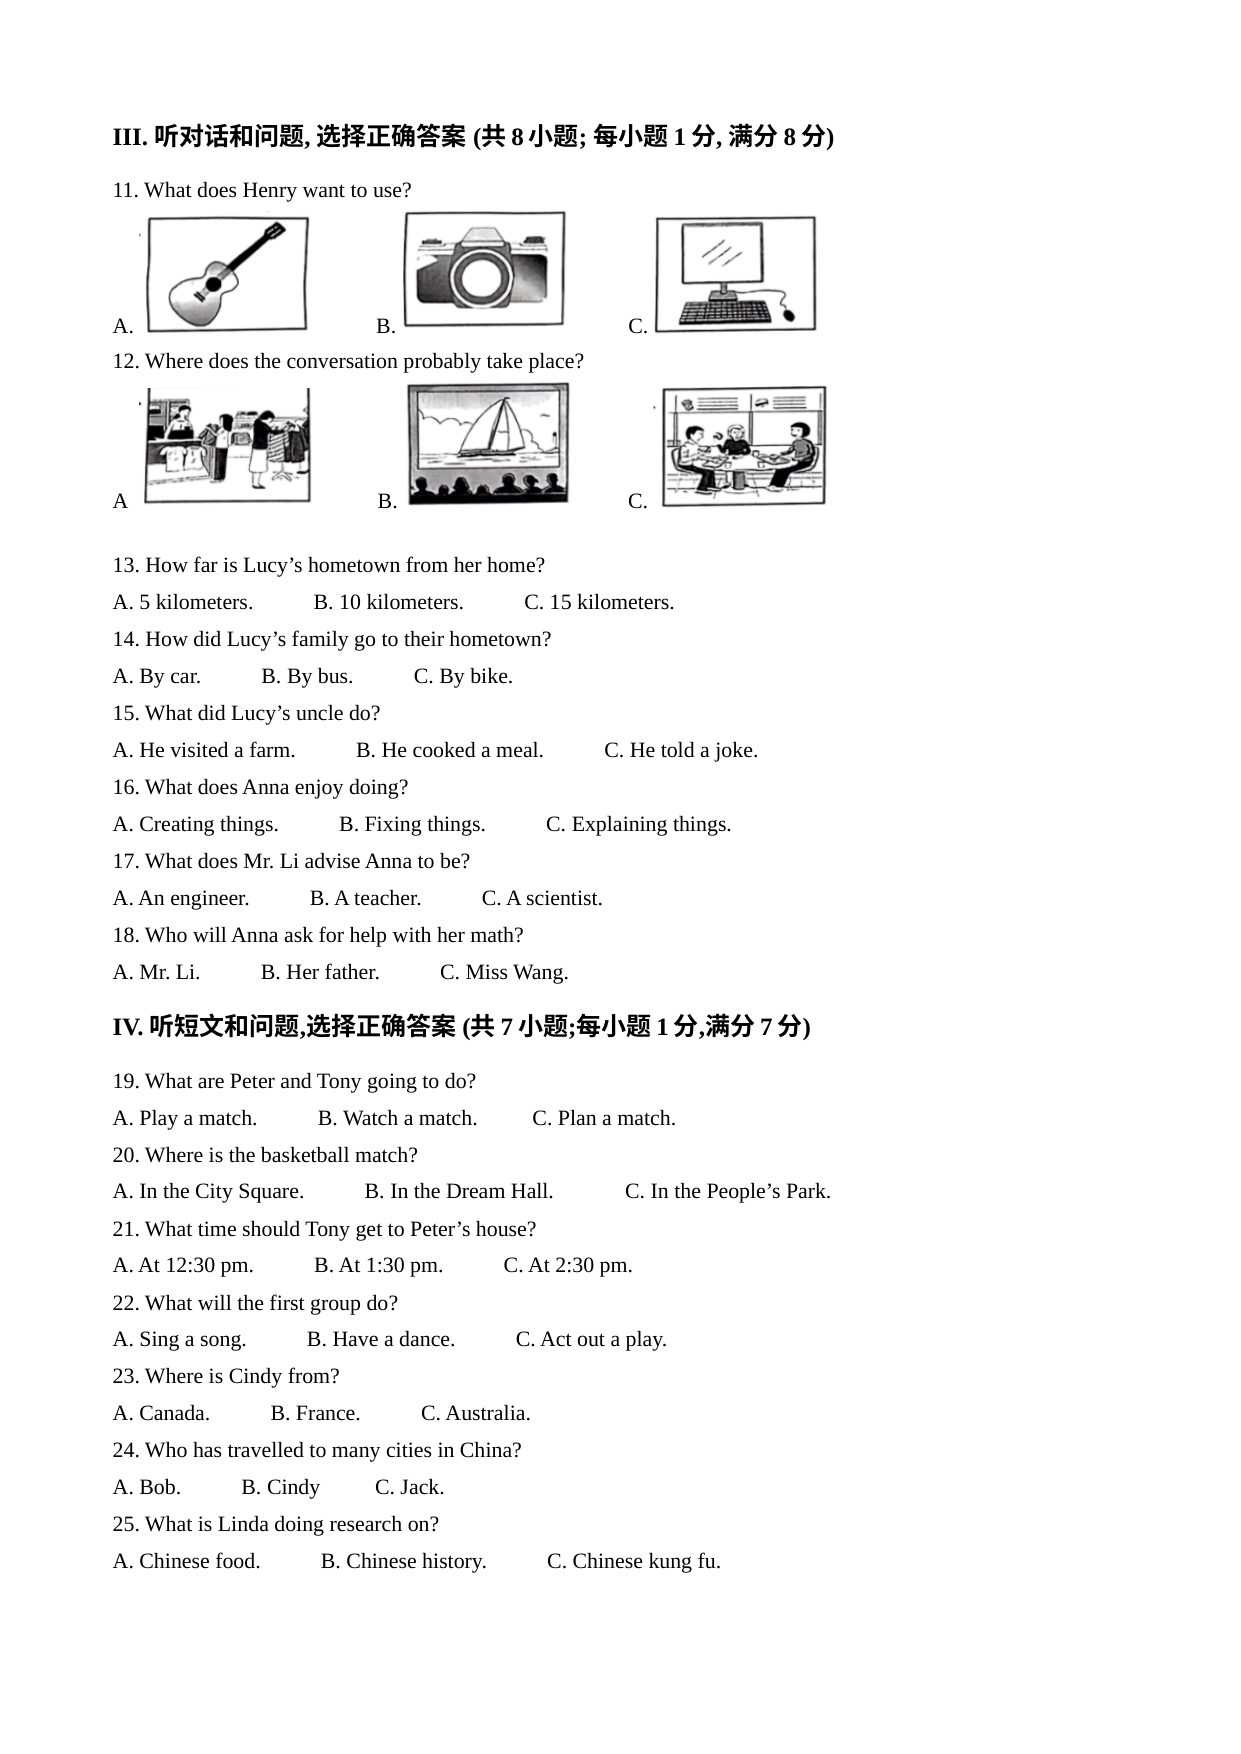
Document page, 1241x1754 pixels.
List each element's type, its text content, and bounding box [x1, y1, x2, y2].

picture [402, 381, 574, 509]
text A. Canada. B. France. C. Australia. [112, 1397, 1128, 1429]
text A. Chinese food. B. Chinese history. C. Chinese kung fu. [112, 1545, 1128, 1577]
text 15. What did Lucy’s uncle do? [112, 697, 1128, 729]
text A. By car. B. By bus. C. By bike. [112, 660, 1128, 692]
text A. Sing a song. B. Have a dance. C. Act out a play. [112, 1323, 1128, 1355]
text 11. What does Henry want to use? [112, 173, 1128, 206]
text A. He visited a farm. B. He cooked a meal. C. He told a joke. [112, 734, 1128, 766]
text 17. What does Mr. Li advise Anna to be? [112, 844, 1128, 877]
text A. Play a match. B. Watch a match. C. Plan a match. [112, 1101, 1128, 1133]
picture [653, 385, 830, 509]
text A. An engineer. B. A teacher. C. A scientist. [112, 882, 1128, 914]
text A. In the City Square. B. In the Dream Hall. C. In the People’s Park. [112, 1175, 1128, 1207]
text 12. Where does the conversation probably take place? [112, 345, 1128, 377]
text 22. What will the first group do? [112, 1286, 1128, 1318]
text 20. Where is the basketball match? [112, 1138, 1128, 1170]
text A. Bob. B. Cindy C. Jack. [112, 1471, 1128, 1503]
text A. Mr. Li. B. Her father. C. Miss Wang. [112, 956, 1128, 988]
text A. 5 kilometers. B. 10 kilometers. C. 15 kilometers. [112, 586, 1128, 618]
text 19. What are Peter and Tony going to do? [112, 1064, 1128, 1096]
text 16. What does Anna enjoy doing? [112, 771, 1128, 803]
text 25. What is Linda doing research on? [112, 1508, 1128, 1540]
picture [139, 211, 316, 334]
text A. At 12:30 pm. B. At 1:30 pm. C. At 2:30 pm. [112, 1249, 1128, 1281]
text 23. Where is Cindy from? [112, 1360, 1128, 1392]
picture [139, 388, 318, 509]
picture [401, 210, 574, 334]
text 14. How did Lucy’s family go to their hometown? [112, 623, 1128, 655]
text 21. What time should Tony get to Peter’s house? [112, 1212, 1128, 1244]
text 13. How far is Lucy’s hometown from her home? [112, 549, 1128, 581]
text 24. Who has travelled to many cities in China? [112, 1434, 1128, 1466]
text 18. Who will Anna ask for help with her math? [112, 918, 1128, 951]
text III. 听对话和问题, 选择正确答案 (共8小题; 每小题1分, 满分8分) [112, 102, 1128, 167]
text IV. 听短文和问题,选择正确答案 (共7小题;每小题1分,满分7分) [112, 992, 1128, 1057]
text A. Creating things. B. Fixing things. C. Explaining things. [112, 808, 1128, 840]
picture [653, 215, 824, 334]
